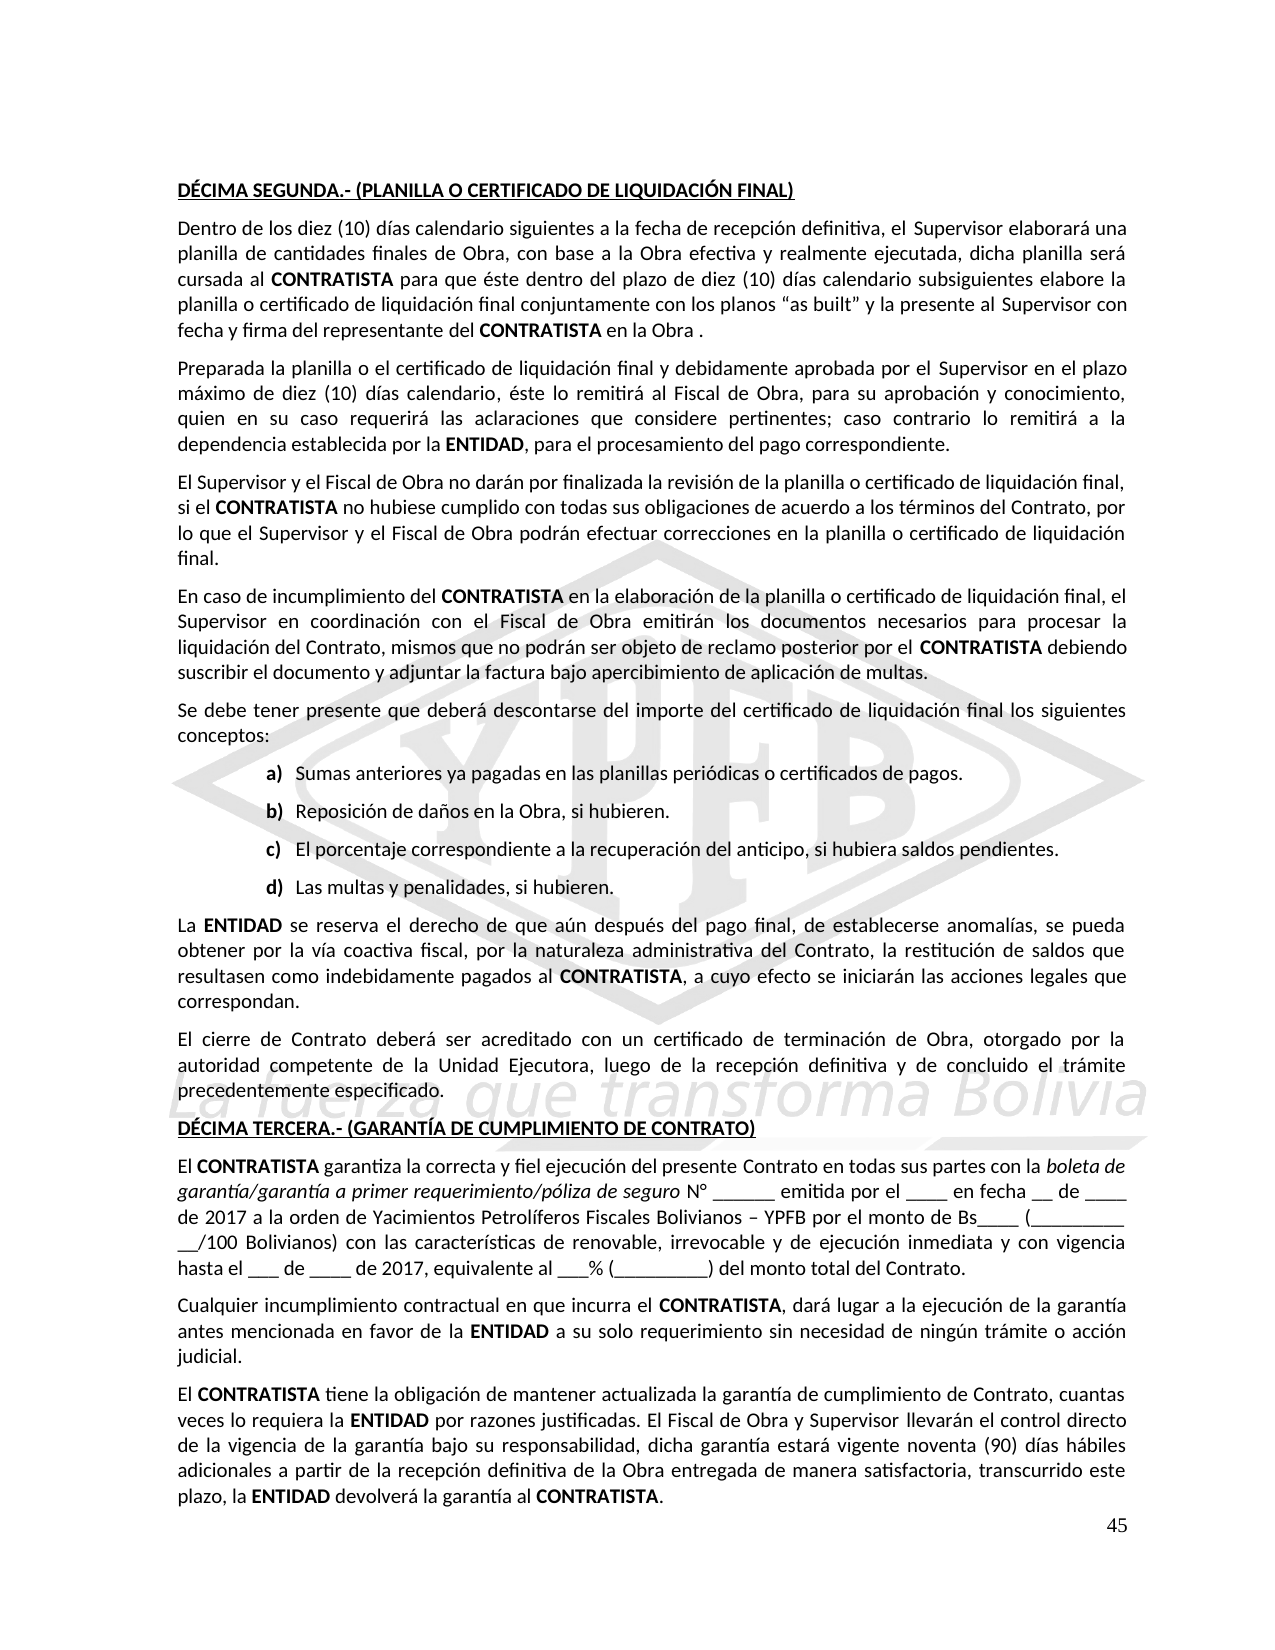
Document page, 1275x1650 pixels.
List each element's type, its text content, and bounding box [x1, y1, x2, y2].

list Sumas anteriores ya pagadas en las planillas periódicas o certificados de pagos. [266, 761, 1127, 786]
text Preparada la planilla o el certificado de liquidación final y debidamente aprobada por el Supervisor en el plazo máximo de diez (10) días calendario, éste lo remitirá al Fiscal de Obra, para su aprobación y conocimiento, quien en su caso requerirá las aclaraciones que considere pertinentes; caso contrario lo remitirá a la dependencia establecida por la ENTIDAD, para el procesamiento del pago correspondiente. [177, 355, 1127, 456]
text DÉCIMA SEGUNDA.- (PLANILLA O CERTIFICADO DE LIQUIDACIÓN FINAL) [177, 177, 1127, 203]
text El CONTRATISTA tiene la obligación de mantener actualizada la garantía de cumplimiento de Contrato, cuantas veces lo requiera la ENTIDAD por razones justificadas. El Fiscal de Obra y Supervisor llevarán el control directo de la vigencia de la garantía bajo su responsabilidad, dicha garantía estará vigente noventa (90) días hábiles adicionales a partir de la recepción definitiva de la Obra entregada de manera satisfactoria, transcurrido este plazo, la ENTIDAD devolverá la garantía al CONTRATISTA. [177, 1381, 1127, 1508]
list Las multas y penalidades, si hubieren. [266, 874, 1127, 900]
text Dentro de los diez (10) días calendario siguientes a la fecha de recepción definitiva, el Supervisor elaborará una planilla de cantidades finales de Obra, con base a la Obra efectiva y realmente ejecutada, dicha planilla será cursada al CONTRATISTA para que éste dentro del plazo de diez (10) días calendario subsiguientes elabore la planilla o certificado de liquidación final conjuntamente con los planos “as built” y la presente al Supervisor con fecha y firma del representante del CONTRATISTA en la Obra . [177, 215, 1127, 342]
text El cierre de Contrato deberá ser acreditado con un certificado de terminación de Obra, otorgado por la autoridad competente de la Unidad Ejecutora, luego de la recepción definitiva y de concluido el trámite precedentemente especificado. [177, 1026, 1127, 1103]
text Cualquier incumplimiento contractual en que incurra el CONTRATISTA, dará lugar a la ejecución de la garantía antes mencionada en favor de la ENTIDAD a su solo requerimiento sin necesidad de ningún trámite o acción judicial. [177, 1293, 1127, 1369]
text Se debe tener presente que deberá descontarse del importe del certificado de liquidación final los siguientes conceptos: [177, 697, 1127, 748]
text El CONTRATISTA garantiza la correcta y fiel ejecución del presente Contrato en todas sus partes con la boleta de garantía/garantía a primer requerimiento/póliza de seguro N° ______ emitida por el ____ en fecha __ de ____ de 2017 a la orden de Yacimientos Petrolíferos Fiscales Bolivianos – YPFB por el monto de Bs____ (_________ __/100 Bolivianos) con las características de renovable, irrevocable y de ejecución inmediata y con vigencia hasta el ___ de ____ de 2017, equivalente al ___% (_________) del monto total del Contrato. [177, 1153, 1127, 1280]
list Reposición de daños en la Obra, si hubieren. [266, 798, 1127, 824]
text El Supervisor y el Fiscal de Obra no darán por finalizada la revisión de la planilla o certificado de liquidación final, si el CONTRATISTA no hubiese cumplido con todas sus obligaciones de acuerdo a los términos del Contrato, por lo que el Supervisor y el Fiscal de Obra podrán efectuar correcciones en la planilla o certificado de liquidación final. [177, 469, 1127, 571]
list El porcentaje correspondiente a la recuperación del anticipo, si hubiera saldos pendientes. [266, 836, 1127, 862]
text La ENTIDAD se reserva el derecho de que aún después del pago final, de establecerse anomalías, se pueda obtener por la vía coactiva fiscal, por la naturaleza administrativa del Contrato, la restitución de saldos que resultasen como indebidamente pagados al CONTRATISTA, a cuyo efecto se iniciarán las acciones legales que correspondan. [177, 912, 1127, 1014]
text En caso de incumplimiento del CONTRATISTA en la elaboración de la planilla o certificado de liquidación final, el Supervisor en coordinación con el Fiscal de Obra emitirán los documentos necesarios para procesar la liquidación del Contrato, mismos que no podrán ser objeto de reclamo posterior por el CONTRATISTA debiendo suscribir el documento y adjuntar la factura bajo apercibimiento de aplicación de multas. [177, 583, 1127, 685]
text DÉCIMA TERCERA.- (GARANTÍA DE CUMPLIMIENTO DE CONTRATO) [177, 1115, 1127, 1141]
